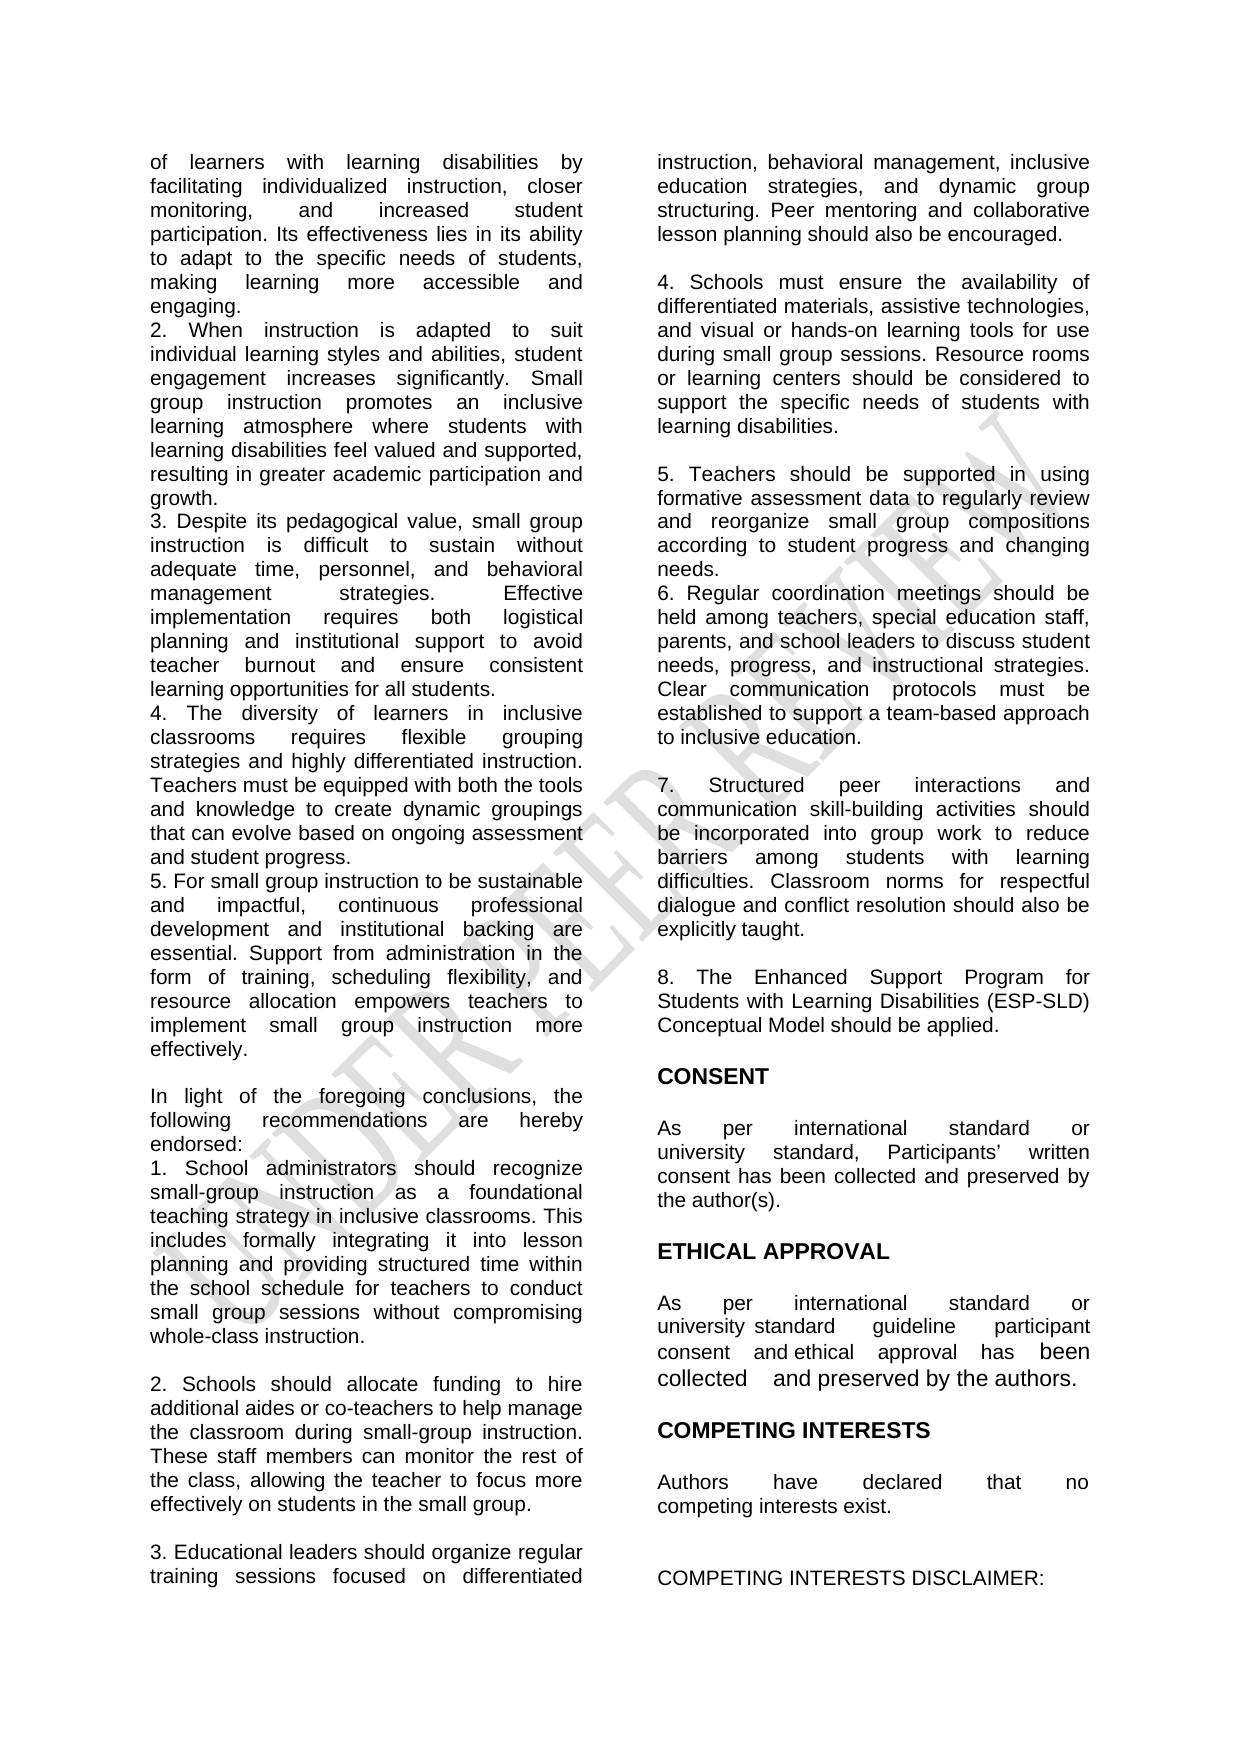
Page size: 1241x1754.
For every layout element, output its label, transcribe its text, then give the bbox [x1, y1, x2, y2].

text 8. The Enhanced Support Program for Students with Learning Disabilities (ESP-SLD) Conceptual Model should be applied. [657, 964, 1090, 1036]
text 3. Educational leaders should organize regular training sessions focused on differentiated instruction, behavioral management, inclusive education strategies, and dynamic group structuring. Peer mentoring and collaborative lesson planning should also be encouraged. [150, 1539, 583, 1587]
text As per international standard or university standard, Participants’ written consent has been collected and preserved by the author(s). [657, 1116, 1090, 1211]
text 6. Regular coordination meetings should be held among teachers, special education staff, parents, and school leaders to discuss student needs, progress, and instructional strategies. Clear communication protocols must be established to support a team-based approach to inclusive education. [657, 581, 1090, 749]
text 4. The diversity of learners in inclusive classrooms requires flexible grouping strategies and highly differentiated instruction. Teachers must be equipped with both the tools and knowledge to create dynamic groupings that can evolve based on ongoing assessment and student progress. [150, 701, 583, 869]
text CONSENT [657, 1063, 1090, 1089]
text 3. Educational leaders should organize regular training sessions focused on differentiated instruction, behavioral management, inclusive education strategies, and dynamic group structuring. Peer mentoring and collaborative lesson planning should also be encouraged. [657, 150, 1090, 246]
text ETHICAL APPROVAL [657, 1238, 1090, 1264]
text As per international standard or university standard guideline participant consent and ethical approval has been collected and preserved by the authors. [657, 1290, 1090, 1391]
text In light of the foregoing conclusions, the following recommendations are hereby endorsed: [150, 1084, 583, 1156]
text Authors have declared that no competing interests exist. [657, 1470, 1090, 1518]
text 4. Schools must ensure the availability of differentiated materials, assistive technologies, and visual or hands-on learning tools for use during small group sessions. Resource rooms or learning centers should be considered to support the specific needs of students with learning disabilities. [657, 270, 1090, 437]
text 1. School administrators should recognize small-group instruction as a foundational teaching strategy in inclusive classrooms. This includes formally integrating it into lesson planning and providing structured time within the school schedule for teachers to conduct small group sessions without compromising whole-class instruction. [150, 1156, 583, 1348]
text 2. When instruction is adapted to suit individual learning styles and abilities, student engagement increases significantly. Small group instruction promotes an inclusive learning atmosphere where students with learning disabilities feel valued and supported, resulting in greater academic participation and growth. [150, 318, 583, 509]
text 3. Despite its pedagogical value, small group instruction is difficult to sustain without adequate time, personnel, and behavioral management strategies. Effective implementation requires both logistical planning and institutional support to avoid teacher burnout and ensure consistent learning opportunities for all students. [150, 509, 583, 701]
text 5. Teachers should be supported in using formative assessment data to regularly review and reorganize small group compositions according to student progress and changing needs. [657, 461, 1090, 581]
text COMPETING INTERESTS [657, 1417, 1090, 1444]
text COMPETING INTERESTS DISCLAIMER: [657, 1566, 1090, 1590]
text 5. For small group instruction to be sustainable and impactful, continuous professional development and institutional backing are essential. Support from administration in the form of training, scheduling flexibility, and resource allocation empowers teachers to implement small group instruction more effectively. [150, 869, 583, 1060]
text 7. Structured peer interactions and communication skill-building activities should be incorporated into group work to reduce barriers among students with learning difficulties. Classroom norms for respectful dialogue and conflict resolution should also be explicitly taught. [657, 773, 1090, 941]
text 2. Schools should allocate funding to hire additional aides or co-teachers to help manage the classroom during small-group instruction. These staff members can monitor the rest of the class, allowing the teacher to focus more effectively on students in the small group. [150, 1372, 583, 1516]
